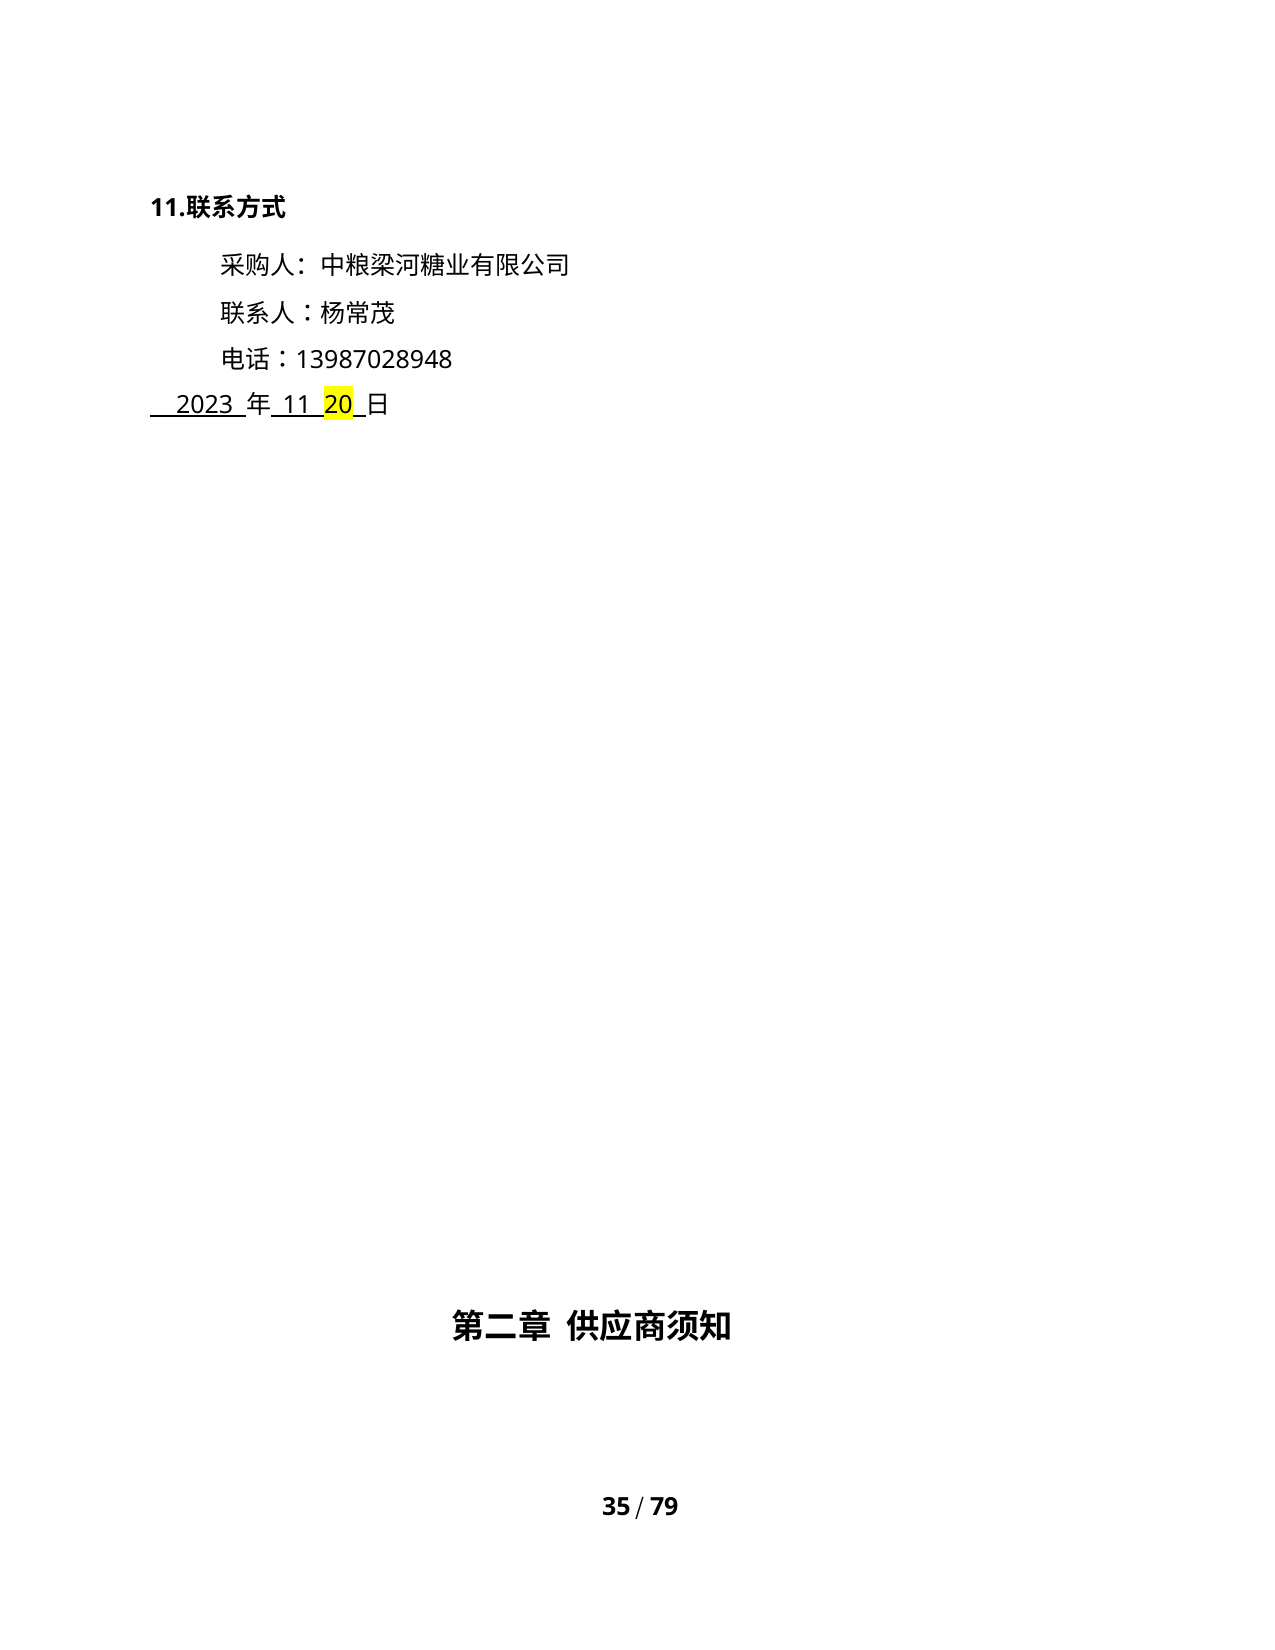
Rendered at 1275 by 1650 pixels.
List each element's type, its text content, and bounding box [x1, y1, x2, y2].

table_cell 电话：13987028948 [209, 337, 847, 384]
subtitle 第二章 供应商须知 [150, 1300, 1125, 1348]
table_header 采购人：中粮梁河糖业有限公司 [209, 242, 847, 289]
table_cell 联系人：杨常茂 [209, 290, 847, 337]
subtitle 11.联系方式 [150, 188, 1125, 224]
text 2023 年 11 20 日 [150, 384, 1125, 420]
